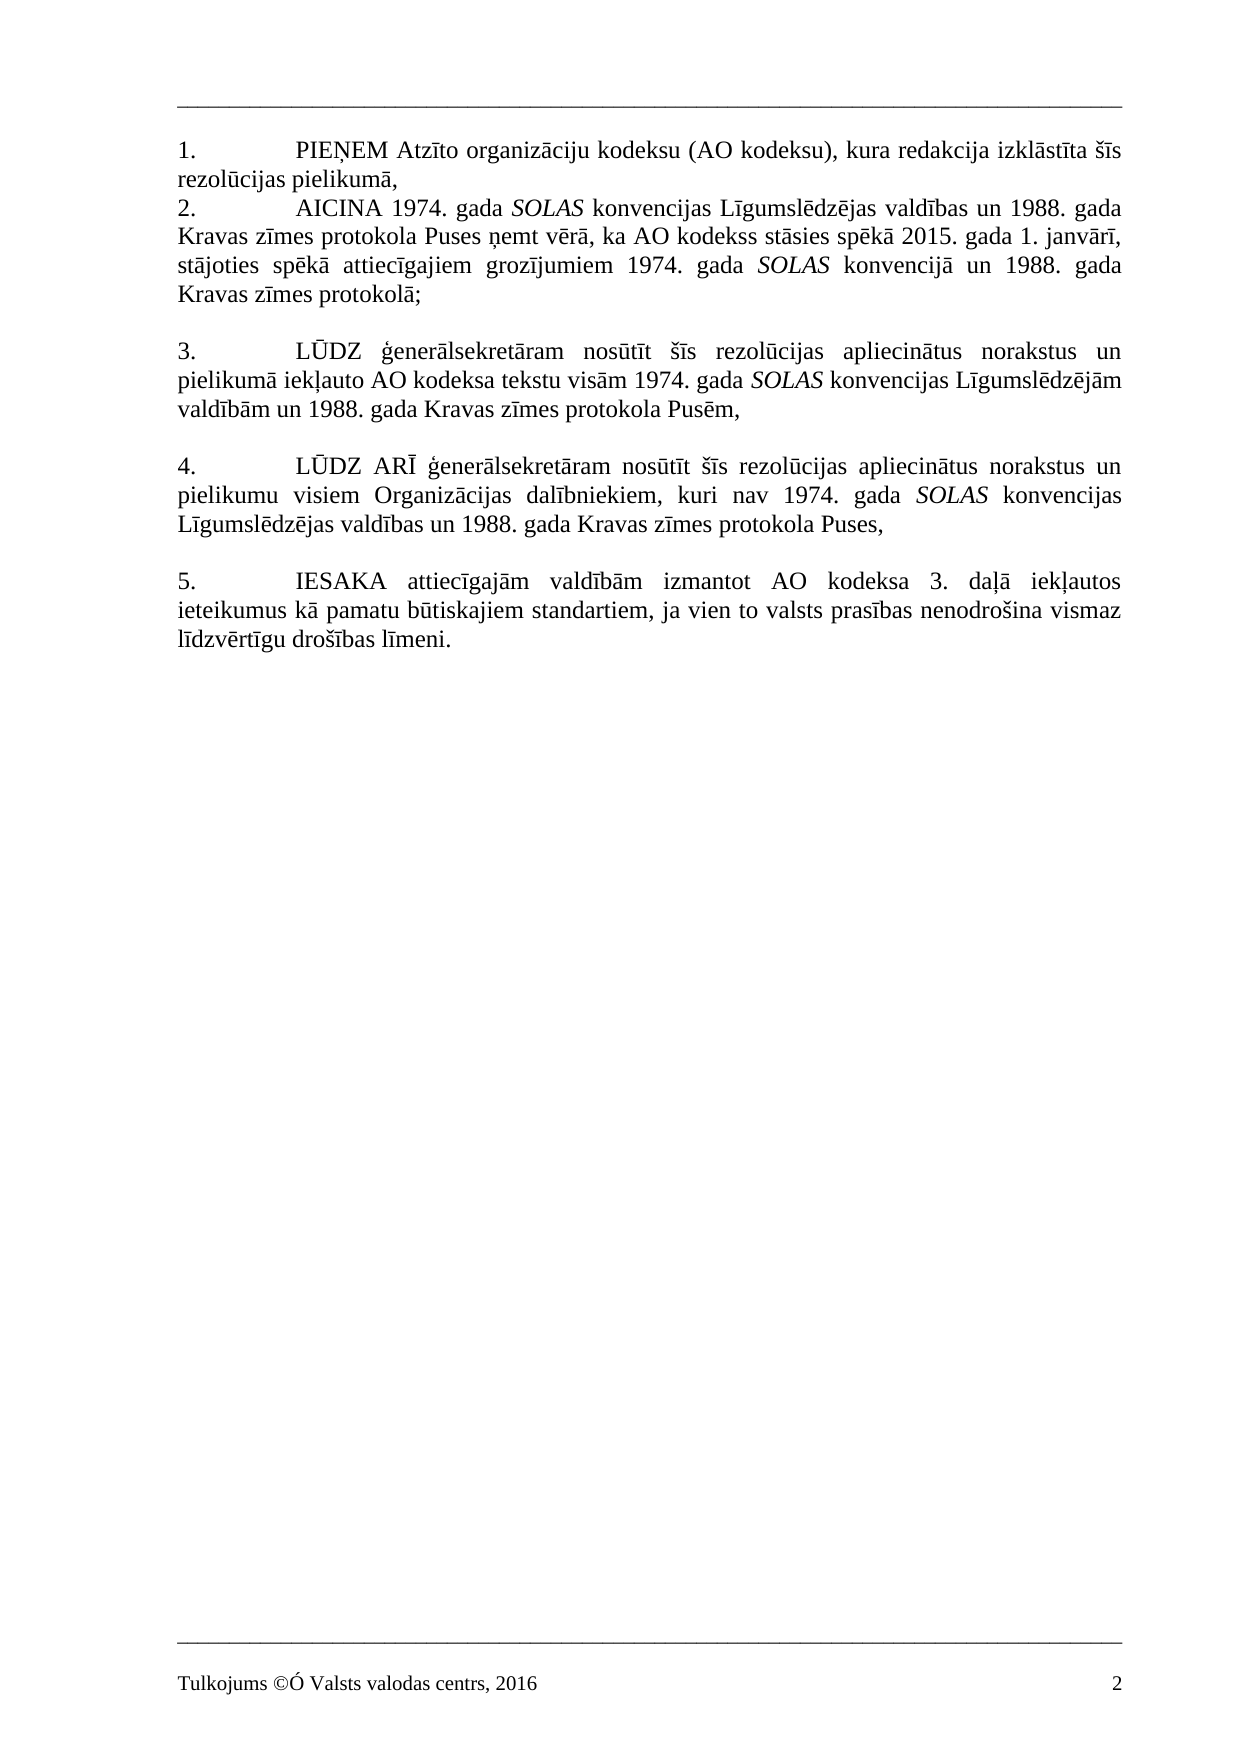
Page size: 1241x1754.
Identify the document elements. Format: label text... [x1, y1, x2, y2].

list IESAKA attiecīgajām valdībām izmantot AO kodeksa 3. daļā iekļautos ieteikumus kā pamatu būtiskajiem standartiem, ja vien to valsts prasības nenodrošina vismaz līdzvērtīgu drošības līmeni. [177, 566, 1122, 653]
list PIEŅEM Atzīto organizāciju kodeksu (AO kodeksu), kura redakcija izklāstīta šīs rezolūcijas pielikumā, [177, 135, 1122, 193]
list LŪDZ ģenerālsekretāram nosūtīt šīs rezolūcijas apliecinātus norakstus un pielikumā iekļauto AO kodeksa tekstu visām 1974. gada SOLAS konvencijas Līgumslēdzējām valdībām un 1988. gada Kravas zīmes protokola Pusēm, [177, 336, 1122, 423]
list LŪDZ ARĪ ģenerālsekretāram nosūtīt šīs rezolūcijas apliecinātus norakstus un pielikumu visiem Organizācijas dalībniekiem, kuri nav 1974. gada SOLAS konvencijas Līgumslēdzējas valdības un 1988. gada Kravas zīmes protokola Puses, [177, 451, 1122, 538]
list AICINA 1974. gada SOLAS konvencijas Līgumslēdzējas valdības un 1988. gada Kravas zīmes protokola Puses ņemt vērā, ka AO kodekss stāsies spēkā 2015. gada 1. janvārī, stājoties spēkā attiecīgajiem grozījumiem 1974. gada SOLAS konvencijā un 1988. gada Kravas zīmes protokolā; [177, 193, 1122, 308]
